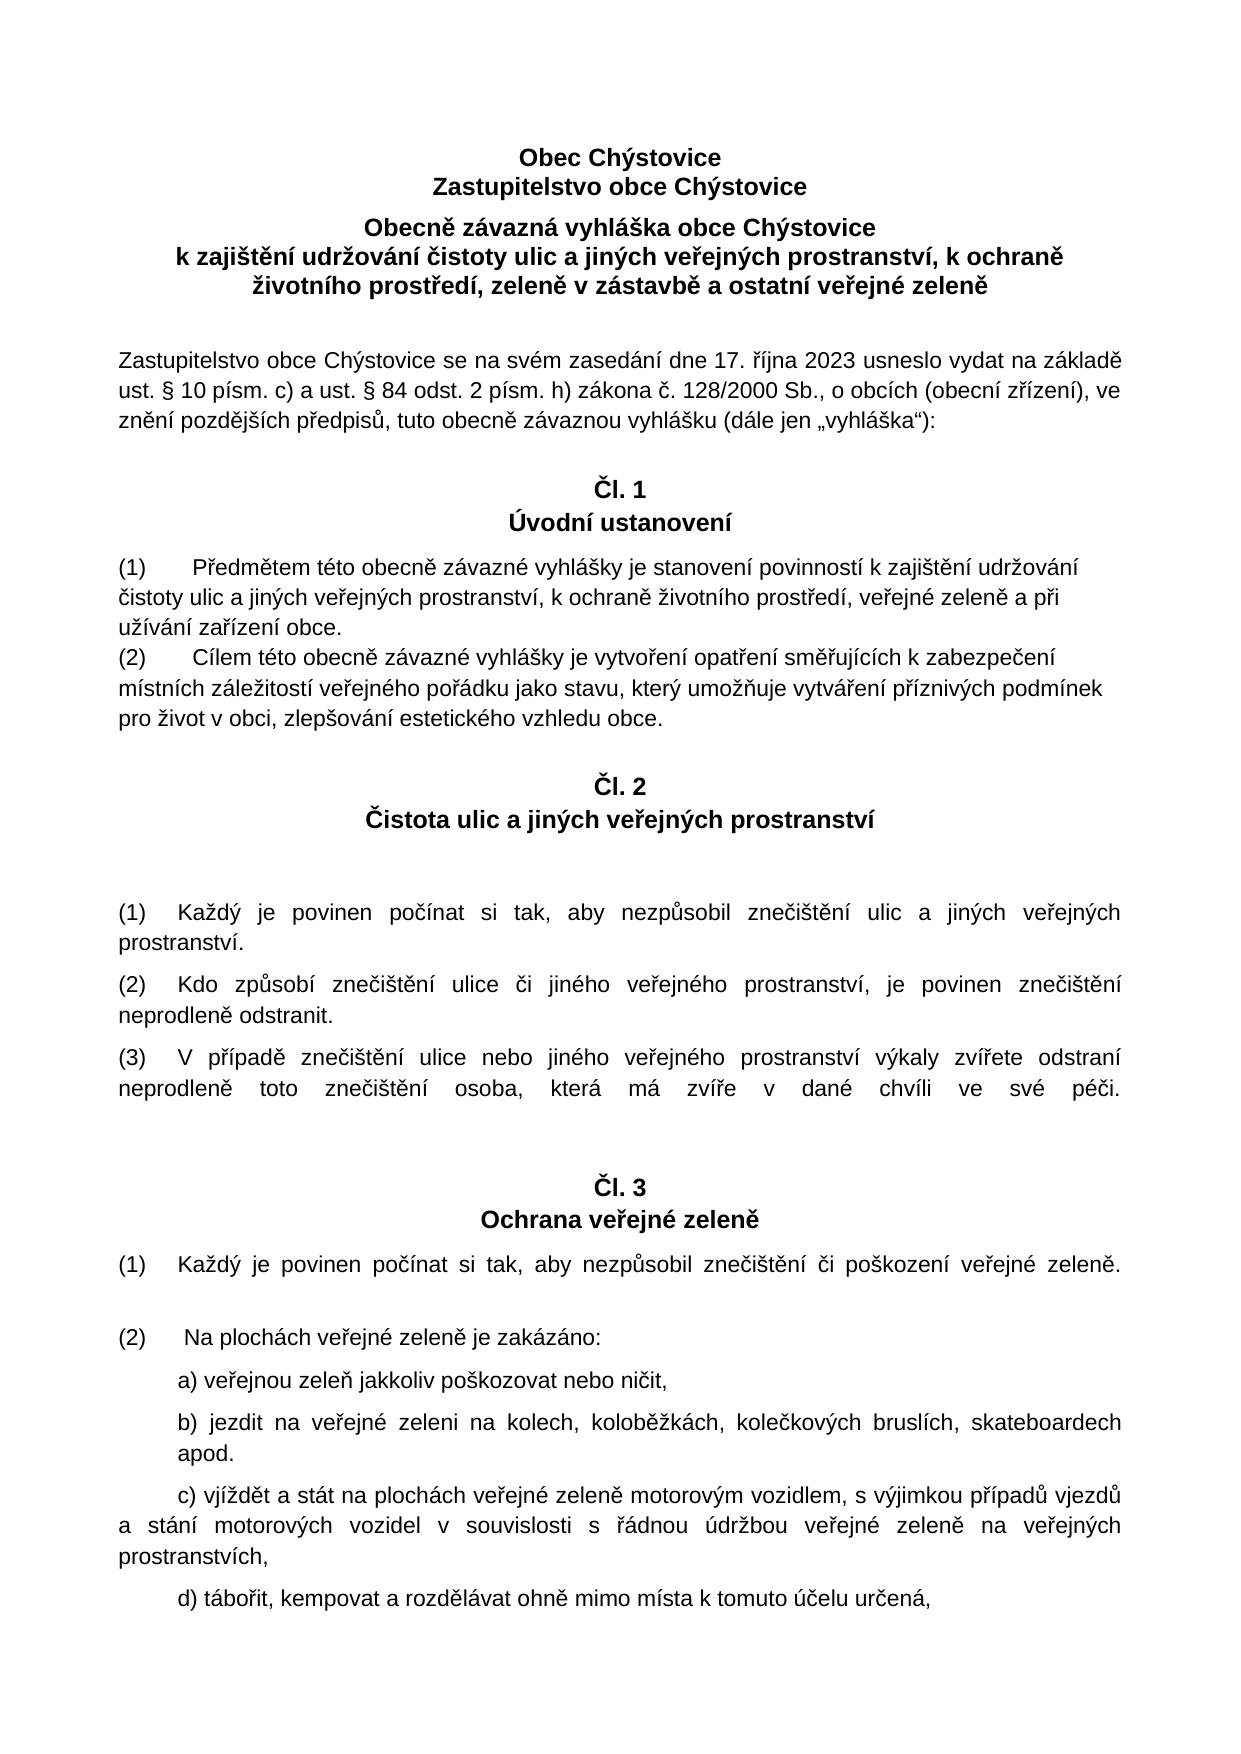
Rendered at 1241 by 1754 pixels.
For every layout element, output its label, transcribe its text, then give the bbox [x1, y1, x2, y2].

text d) tábořit, kempovat a rozdělávat ohně mimo místa k tomuto účelu určená, [118, 1585, 1122, 1612]
list Kdo způsobí znečištění ulice či jiného veřejného prostranství, je povinen znečištění neprodleně odstranit. [118, 971, 1122, 1028]
subtitle (1) Předmětem této obecně závazné vyhlášky je stanovení povinností k zajištění udržování čistoty ulic a jiných veřejných prostranství, k ochraně životního prostředí, veřejné zeleně a při užívání zařízení obce. [118, 554, 1122, 640]
subtitle (2) Cílem této obecně závazné vyhlášky je vytvoření opatření směřujících k zabezpečení místních záležitostí veřejného pořádku jako stavu, který umožňuje vytváření příznivých podmínek pro život v obci, zlepšování estetického vzhledu obce. [118, 644, 1122, 731]
list Každý je povinen počínat si tak, aby nezpůsobil znečištění ulic a jiných veřejných prostranství. [118, 898, 1122, 955]
list Na plochách veřejné zeleně je zakázáno: [118, 1324, 1122, 1350]
text a) veřejnou zeleň jakkoliv poškozovat nebo ničit, [118, 1367, 1122, 1393]
list Každý je povinen počínat si tak, aby nezpůsobil znečištění či poškození veřejné zeleně. [118, 1251, 1122, 1308]
text Zastupitelstvo obce Chýstovice se na svém zasedání dne 17. října 2023 usneslo vydat na základě ust. § 10 písm. c) a ust. § 84 odst. 2 písm. h) zákona č. 128/2000 Sb., o obcích (obecní zřízení), ve znění pozdějších předpisů, tuto obecně závaznou vyhlášku (dále jen „vyhláška“): [118, 347, 1122, 434]
subtitle Obecně závazná vyhláška obce Chýstovice k zajištění udržování čistoty ulic a jiných veřejných prostranství, k ochraně životního prostředí, zeleně v zástavbě a ostatní veřejné zeleně [118, 213, 1122, 299]
subtitle Čl. 1 Úvodní ustanovení [118, 475, 1122, 537]
text c) vjíždět a stát na plochách veřejné zeleně motorovým vozidlem, s výjimkou případů vjezdů a stání motorových vozidel v souvislosti s řádnou údržbou veřejné zeleně na veřejných prostranstvích, [118, 1482, 1122, 1569]
text b) jezdit na veřejné zeleni na kolech, koloběžkách, kolečkových bruslích, skateboardech apod. [177, 1409, 1122, 1466]
title Obec Chýstovice Zastupitelstvo obce Chýstovice [118, 143, 1122, 201]
list V případě znečištění ulice nebo jiného veřejného prostranství výkaly zvířete odstraní neprodleně toto znečištění osoba, která má zvíře v dané chvíli ve své péči. [118, 1044, 1122, 1131]
subtitle Čl. 3 Ochrana veřejné zeleně [118, 1172, 1122, 1234]
subtitle Čl. 2 Čistota ulic a jiných veřejných prostranství [118, 772, 1122, 834]
